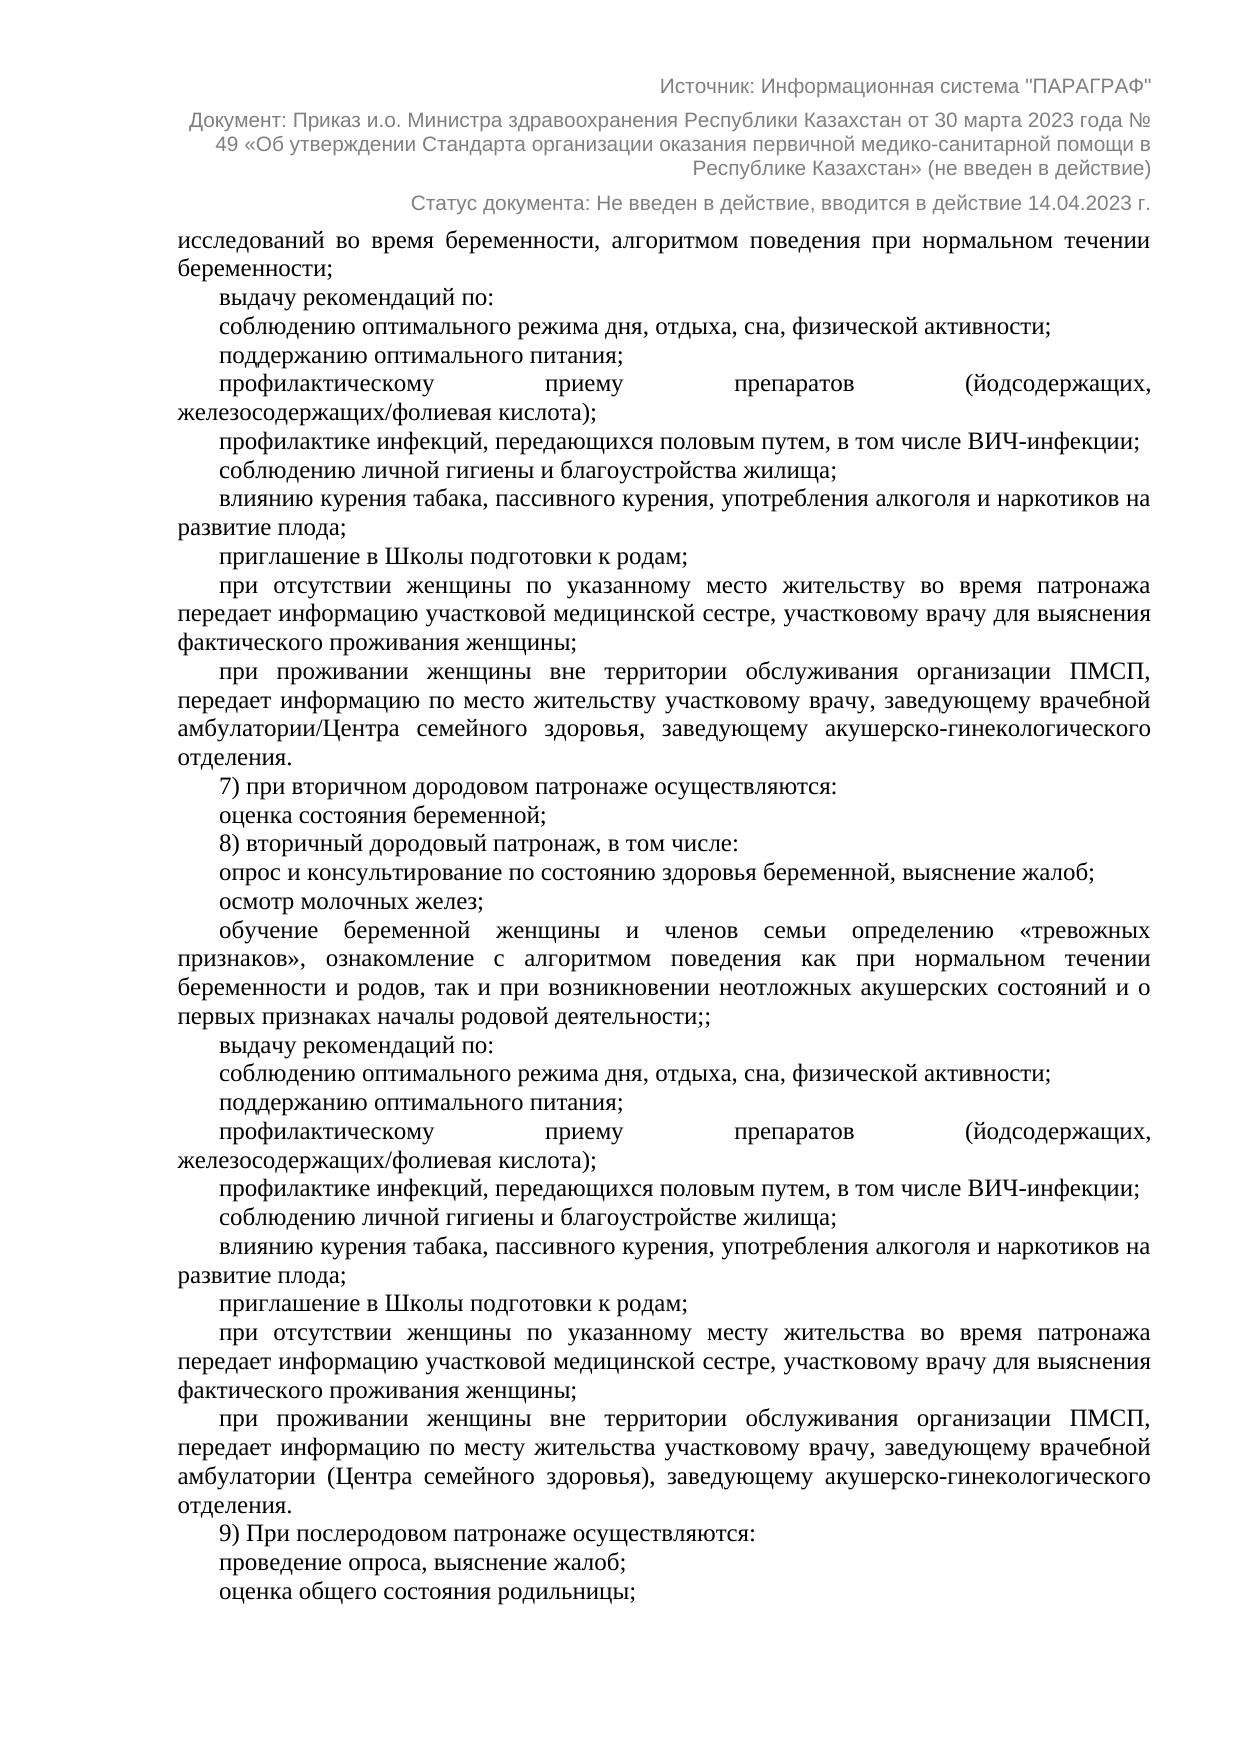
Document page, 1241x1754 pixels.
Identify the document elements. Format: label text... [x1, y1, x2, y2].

text соблюдению оптимального режима дня, отдыха, сна, физической активности; [177, 1058, 1152, 1087]
text 7) при вторичном дородовом патронаже осуществляются: [177, 771, 1152, 800]
text при отсутствии женщины по указанному месту жительства во время патронажа передает информацию участковой медицинской сестре, участковому врачу для выяснения фактического проживания женщины; [177, 1317, 1152, 1403]
text осмотр молочных желез; [177, 886, 1152, 915]
text опрос и консультирование по состоянию здоровья беременной, выяснение жалоб; [177, 857, 1152, 886]
text оценка общего состояния родильницы; [177, 1576, 1152, 1605]
text выдачу рекомендаций по: [177, 1030, 1152, 1058]
text приглашение в Школы подготовки к родам; [177, 1288, 1152, 1317]
text профилактике инфекций, передающихся половым путем, в том числе ВИЧ-инфекции; [177, 426, 1152, 455]
text поддержанию оптимального питания; [177, 340, 1152, 368]
text соблюдению личной гигиены и благоустройства жилища; [177, 455, 1152, 483]
text 8) вторичный дородовый патронаж, в том числе: [177, 828, 1152, 857]
text влиянию курения табака, пассивного курения, употребления алкоголя и наркотиков на развитие плода; [177, 483, 1152, 541]
text соблюдению оптимального режима дня, отдыха, сна, физической активности; [177, 311, 1152, 340]
text профилактике инфекций, передающихся половым путем, в том числе ВИЧ-инфекции; [177, 1173, 1152, 1202]
text профилактическому приему препаратов (йодсодержащих, железосодержащих/фолиевая кислота); [177, 368, 1152, 426]
text 9) При послеродовом патронаже осуществляются: [177, 1518, 1152, 1547]
text соблюдению личной гигиены и благоустройстве жилища; [177, 1202, 1152, 1231]
text влиянию курения табака, пассивного курения, употребления алкоголя и наркотиков на развитие плода; [177, 1231, 1152, 1288]
text оценка состояния беременной; [177, 800, 1152, 828]
text профилактическому приему препаратов (йодсодержащих, железосодержащих/фолиевая кислота); [177, 1116, 1152, 1173]
text при отсутствии женщины по указанному место жительству во время патронажа передает информацию участковой медицинской сестре, участковому врачу для выяснения фактического проживания женщины; [177, 570, 1152, 656]
text обучение беременной женщины и членов семьи определению «тревожных признаков», ознакомление с алгоритмом поведения как при нормальном течении беременности и родов, так и при возникновении неотложных акушерских состояний и о первых признаках началы родовой деятельности;; [177, 915, 1152, 1030]
text при проживании женщины вне территории обслуживания организации ПМСП, передает информацию по место жительству участковому врачу, заведующему врачебной амбулатории/Центра семейного здоровья, заведующему акушерско-гинекологического отделения. [177, 656, 1152, 771]
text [177, 225, 1152, 282]
text поддержанию оптимального питания; [177, 1087, 1152, 1116]
text выдачу рекомендаций по: [177, 282, 1152, 311]
text при проживании женщины вне территории обслуживания организации ПМСП, передает информацию по месту жительства участковому врачу, заведующему врачебной амбулатории (Центра семейного здоровья), заведующему акушерско-гинекологического отделения. [177, 1403, 1152, 1518]
text приглашение в Школы подготовки к родам; [177, 541, 1152, 570]
text проведение опроса, выяснение жалоб; [177, 1547, 1152, 1576]
